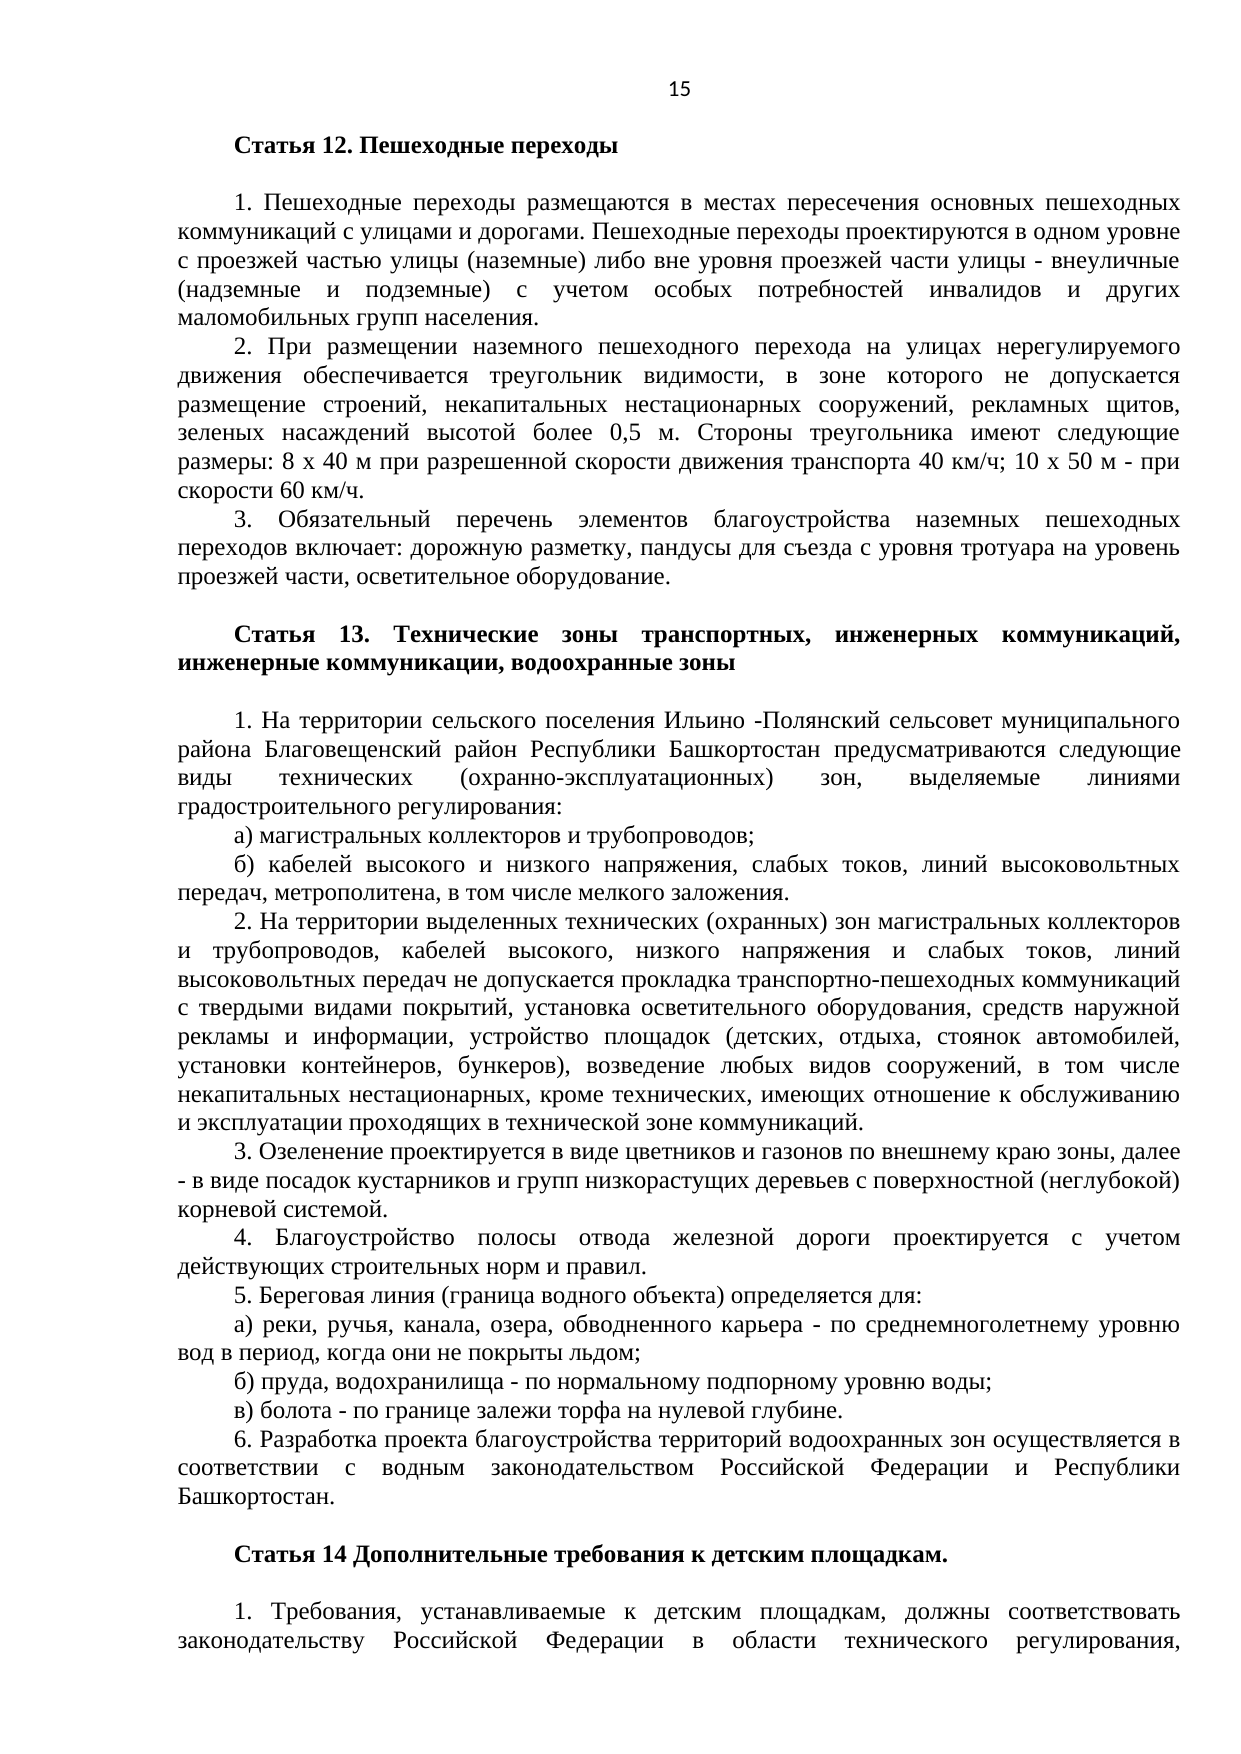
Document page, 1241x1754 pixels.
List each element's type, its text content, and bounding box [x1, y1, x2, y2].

text 5. Береговая линия (граница водного объекта) определяется для: [177, 1280, 1181, 1309]
text 2. На территории выделенных технических (охранных) зон магистральных коллекторов и трубопроводов, кабелей высокого, низкого напряжения и слабых токов, линий высоковольтных передач не допускается прокладка транспортно-пешеходных коммуникаций с твердыми видами покрытий, установка осветительного оборудования, средств наружной рекламы и информации, устройство площадок (детских, отдыха, стоянок автомобилей, установки контейнеров, бункеров), возведение любых видов сооружений, в том числе некапитальных нестационарных, кроме технических, имеющих отношение к обслуживанию и эксплуатации проходящих в технической зоне коммуникаций. [177, 906, 1181, 1136]
text в) болота - по границе залежи торфа на нулевой глубине. [177, 1395, 1181, 1424]
text 6. Разработка проекта благоустройства территорий водоохранных зон осуществляется в соответствии с водным законодательством Российской Федерации и Республики Башкортостан. [177, 1424, 1181, 1510]
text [177, 1596, 1181, 1654]
text а) реки, ручья, канала, озера, обводненного карьера - по среднемноголетнему уровню вод в период, когда они не покрыты льдом; [177, 1309, 1181, 1366]
text б) кабелей высокого и низкого напряжения, слабых токов, линий высоковольтных передач, метрополитена, в том числе мелкого заложения. [177, 849, 1181, 906]
text 2. При размещении наземного пешеходного перехода на улицах нерегулируемого движения обеспечивается треугольник видимости, в зоне которого не допускается размещение строений, некапитальных нестационарных сооружений, рекламных щитов, зеленых насаждений высотой более 0,5 м. Стороны треугольника имеют следующие размеры: 8 x 40 м при разрешенной скорости движения транспорта 40 км/ч; 10 x 50 м - при скорости 60 км/ч. [177, 331, 1181, 504]
text 1. На территории сельского поселения Ильино -Полянский сельсовет муниципального района Благовещенский район Республики Башкортостан предусматриваются следующие виды технических (охранно-эксплуатационных) зон, выделяемые линиями градостроительного регулирования: [177, 705, 1181, 820]
text 3. Озеленение проектируется в виде цветников и газонов по внешнему краю зоны, далее - в виде посадок кустарников и групп низкорастущих деревьев с поверхностной (неглубокой) корневой системой. [177, 1136, 1181, 1222]
text 1. Пешеходные переходы размещаются в местах пересечения основных пешеходных коммуникаций с улицами и дорогами. Пешеходные переходы проектируются в одном уровне с проезжей частью улицы (наземные) либо вне уровня проезжей части улицы - внеуличные (надземные и подземные) с учетом особых потребностей инвалидов и других маломобильных групп населения. [177, 187, 1181, 331]
text б) пруда, водохранилища - по нормальному подпорному уровню воды; [177, 1366, 1181, 1395]
title Статья 14 Дополнительные требования к детским площадкам. [177, 1539, 1181, 1567]
title Статья 12. Пешеходные переходы [177, 130, 1181, 159]
text а) магистральных коллекторов и трубопроводов; [177, 820, 1181, 849]
title Статья 13. Технические зоны транспортных, инженерных коммуникаций, инженерные коммуникации, водоохранные зоны [177, 619, 1181, 676]
text 3. Обязательный перечень элементов благоустройства наземных пешеходных переходов включает: дорожную разметку, пандусы для съезда с уровня тротуара на уровень проезжей части, осветительное оборудование. [177, 504, 1181, 590]
text 4. Благоустройство полосы отвода железной дороги проектируется с учетом действующих строительных норм и правил. [177, 1222, 1181, 1280]
